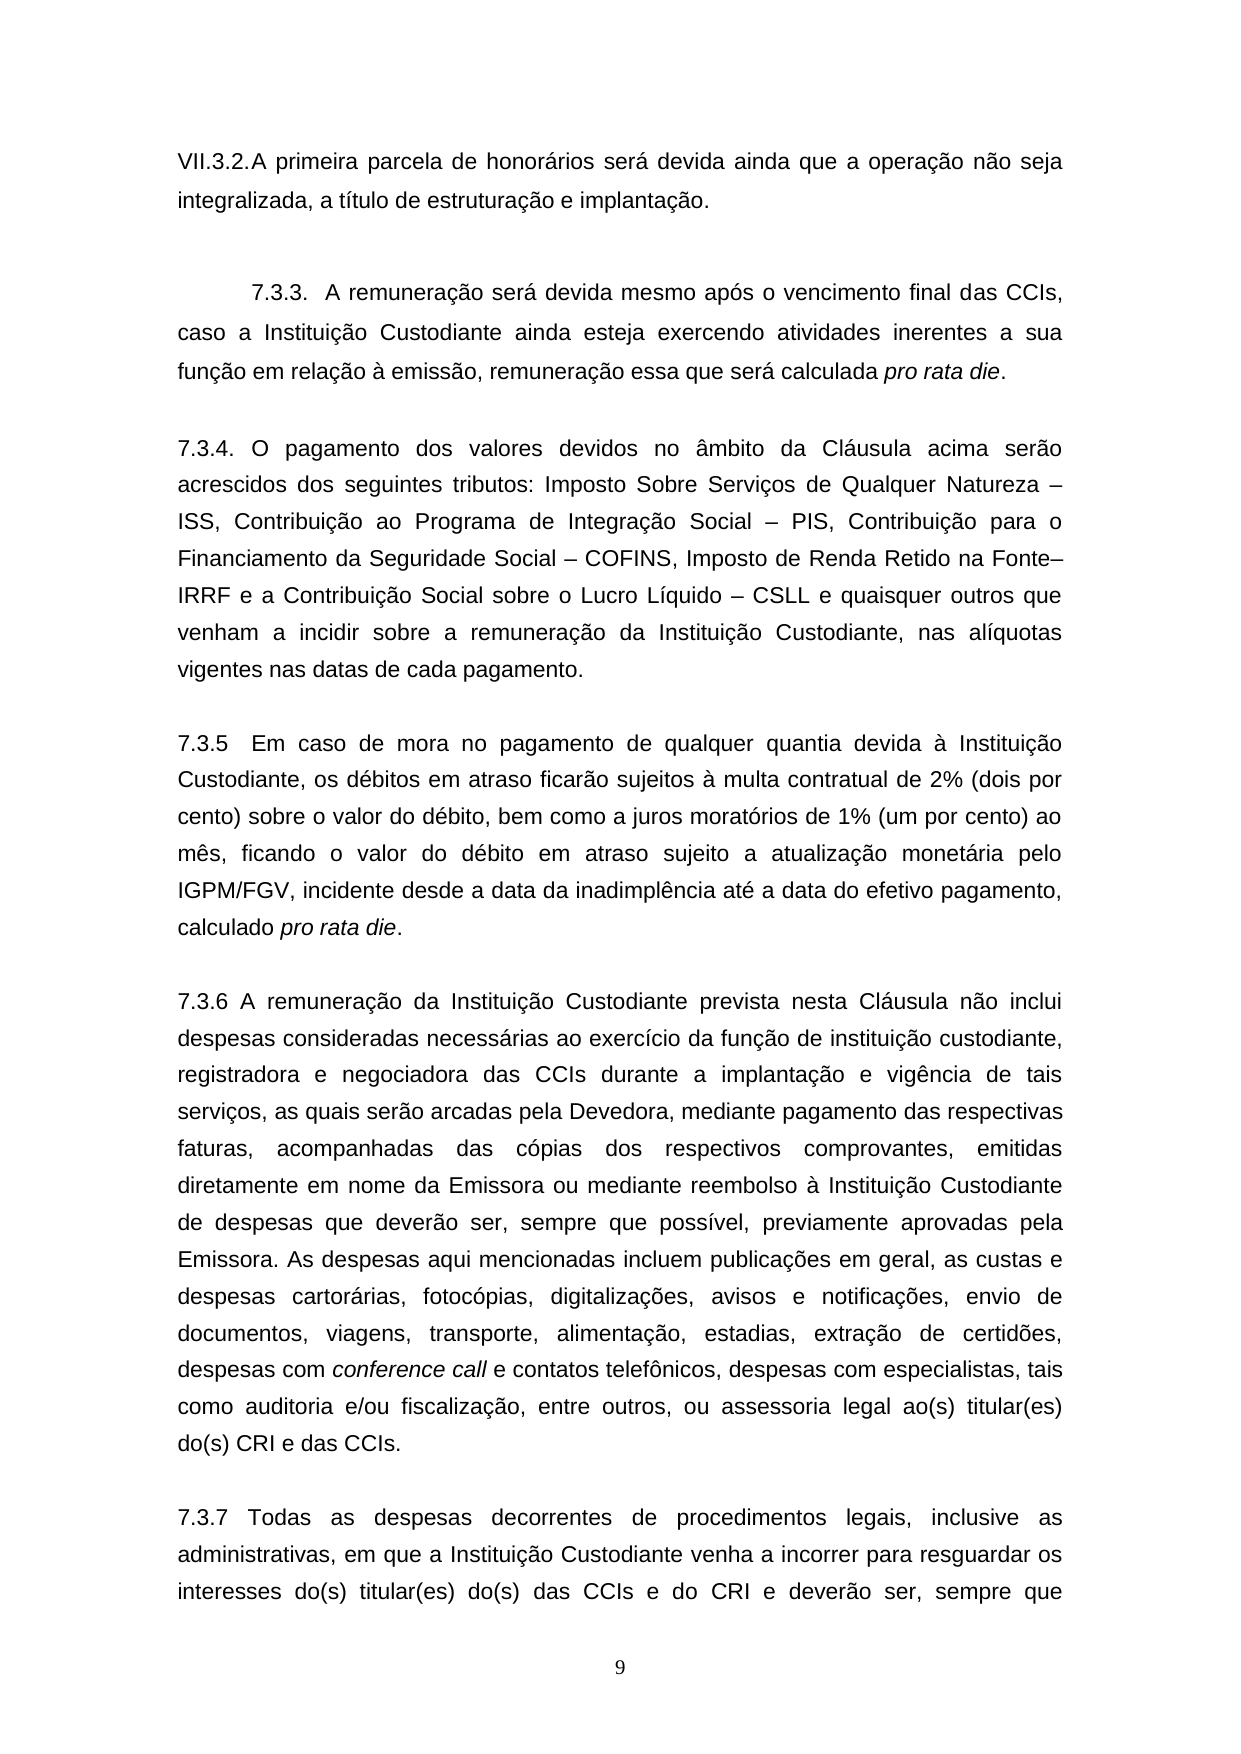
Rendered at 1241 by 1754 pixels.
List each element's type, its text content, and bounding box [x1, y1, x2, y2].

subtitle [177, 1504, 1063, 1604]
subtitle A primeira parcela de honorários será devida ainda que a operação não seja integralizada, a título de estruturação e implantação. [177, 148, 1063, 213]
subtitle 7.3.4. O pagamento dos valores devidos no âmbito da Cláusula acima serão acrescidos dos seguintes tributos: Imposto Sobre Serviços de Qualquer Natureza – ISS, Contribuição ao Programa de Integração Social – PIS, Contribuição para o Financiamento da Seguridade Social – COFINS, Imposto de Renda Retido na Fonte– IRRF e a Contribuição Social sobre o Lucro Líquido – CSLL e quaisquer outros que venham a incidir sobre a remuneração da Instituição Custodiante, nas alíquotas vigentes nas datas de cada pagamento. [177, 434, 1063, 682]
list 7.3.3. A remuneração será devida mesmo após o vencimento final das CCIs, caso a Instituição Custodiante ainda esteja exercendo atividades inerentes a sua função em relação à emissão, remuneração essa que será calculada pro rata die. [177, 279, 1063, 384]
subtitle 7.3.5 Em caso de mora no pagamento de qualquer quantia devida à Instituição Custodiante, os débitos em atraso ficarão sujeitos à multa contratual de 2% (dois por cento) sobre o valor do débito, bem como a juros moratórios de 1% (um por cento) ao mês, ficando o valor do débito em atraso sujeito a atualização monetária pelo IGPM/FGV, incidente desde a data da inadimplência até a data do efetivo pagamento, calculado pro rata die. [177, 729, 1063, 940]
subtitle 7.3.6 A remuneração da Instituição Custodiante prevista nesta Cláusula não inclui despesas consideradas necessárias ao exercício da função de instituição custodiante, registradora e negociadora das CCIs durante a implantação e vigência de tais serviços, as quais serão arcadas pela Devedora, mediante pagamento das respectivas faturas, acompanhadas das cópias dos respectivos comprovantes, emitidas diretamente em nome da Emissora ou mediante reembolso à Instituição Custodiante de despesas que deverão ser, sempre que possível, previamente aprovadas pela Emissora. As despesas aqui mencionadas incluem publicações em geral, as custas e despesas cartorárias, fotocópias, digitalizações, avisos e notificações, envio de documentos, viagens, transporte, alimentação, estadias, extração de certidões, despesas com conference call e contatos telefônicos, despesas com especialistas, tais como auditoria e/ou fiscalização, entre outros, ou assessoria legal ao(s) titular(es) do(s) CRI e das CCIs. [177, 988, 1063, 1457]
